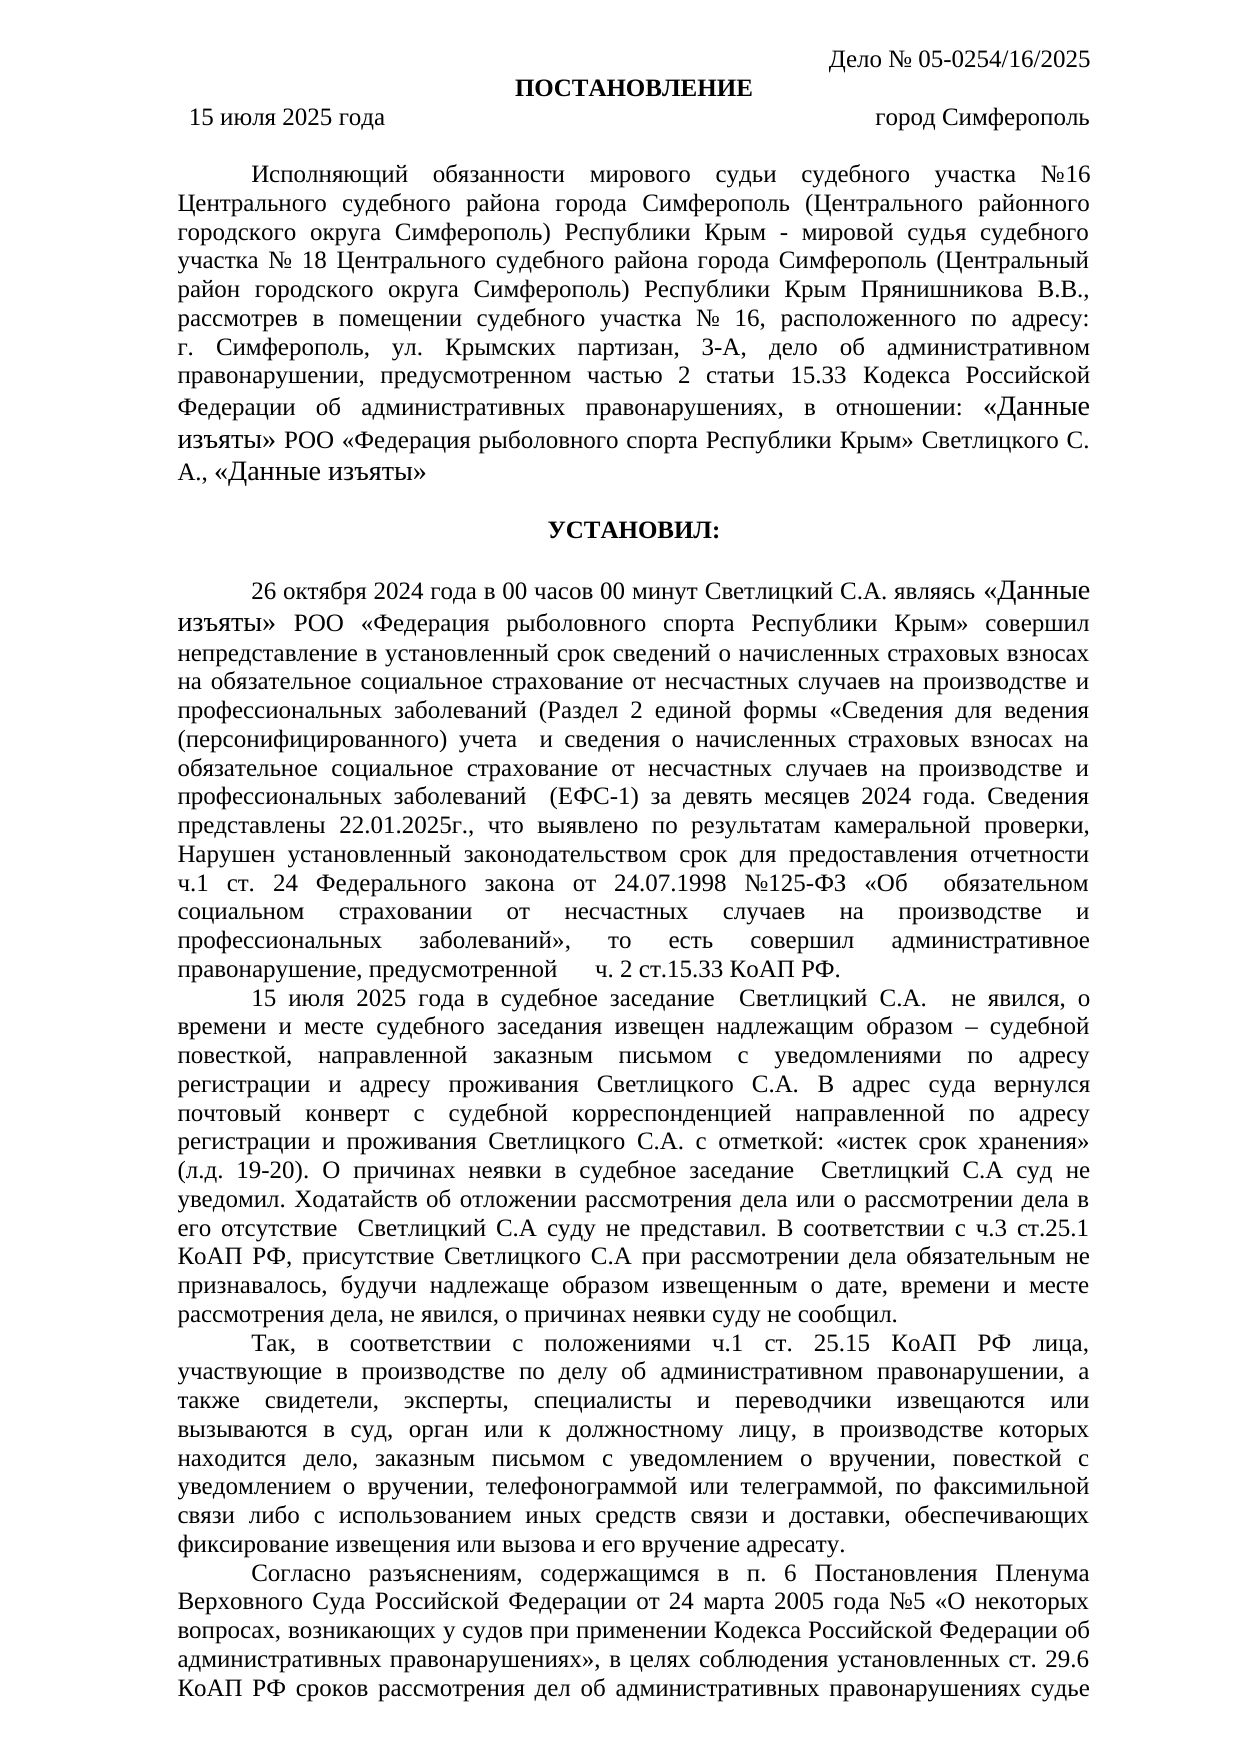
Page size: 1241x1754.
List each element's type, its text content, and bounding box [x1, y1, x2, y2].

text Так, в соответствии с положениями ч.1 ст. 25.15 КоАП РФ лица, участвующие в производстве по делу об административном правонарушении, а также свидетели, эксперты, специалисты и переводчики извещаются или вызываются в суд, орган или к должностному лицу, в производстве которых находится дело, заказным письмом с уведомлением о вручении, повесткой с уведомлением о вручении, телефонограммой или телеграммой, по факсимильной связи либо с использованием иных средств связи и доставки, обеспечивающих фиксирование извещения или вызова и его вручение адресату. [177, 1328, 1090, 1558]
table_header город Симферополь [639, 102, 1178, 159]
text УСТАНОВИЛ: [177, 515, 1090, 544]
table_header 15 июля 2025 года [178, 102, 639, 159]
text 15 июля 2025 года в судебное заседание Светлицкий С.А. не явился, о времени и месте судебного заседания извещен надлежащим образом – судебной повесткой, направленной заказным письмом с уведомлениями по адресу регистрации и адресу проживания Светлицкого С.А. В адрес суда вернулся почтовый конверт с судебной корреспонденцией направленной по адресу регистрации и проживания Светлицкого С.А. с отметкой: «истек срок хранения» (л.д. 19-20). О причинах неявки в судебное заседание Светлицкий С.А суд не уведомил. Ходатайств об отложении рассмотрения дела или о рассмотрении дела в его отсутствие Светлицкий С.А суду не представил. В соответствии с ч.3 ст.25.1 КоАП РФ, присутствие Светлицкого С.А при рассмотрении дела обязательным не признавалось, будучи надлежаще образом извещенным о дате, времени и месте рассмотрения дела, не явился, о причинах неявки суду не сообщил. [177, 983, 1090, 1328]
text Исполняющий обязанности мирового судьи судебного участка №16 Центрального судебного района города Симферополь (Центрального районного городского округа Симферополь) Республики Крым - мировой судья судебного участка № 18 Центрального судебного района города Симферополь (Центральный район городского округа Симферополь) Республики Крым Прянишникова В.В., рассмотрев в помещении судебного участка № 16, расположенного по адресу: г. Симферополь, ул. Крымских партизан, 3-А, дело об административном правонарушении, предусмотренном частью 2 статьи 15.33 Кодекса Российской Федерации об административных правонарушениях, в отношении: «Данные изъяты» РОО «Федерация рыболовного спорта Республики Крым» Светлицкого С. А., «Данные изъяты» [177, 159, 1090, 487]
text Дело № 05-0254/16/2025 [177, 44, 1090, 73]
text 26 октября 2024 года в 00 часов 00 минут Светлицкий С.А. являясь «Данные изъяты» РОО «Федерация рыболовного спорта Республики Крым» совершил непредставление в установленный срок сведений о начисленных страховых взносах на обязательное социальное страхование от несчастных случаев на производстве и профессиональных заболеваний (Раздел 2 единой формы «Сведения для ведения (персонифицированного) учета и сведения о начисленных страховых взносах на обязательное социальное страхование от несчастных случаев на производстве и профессиональных заболеваний (ЕФС-1) за девять месяцев 2024 года. Сведения представлены 22.01.2025г., что выявлено по результатам камеральной проверки, Нарушен установленный законодательством срок для предоставления отчетности ч.1 ст. 24 Федерального закона от 24.07.1998 №125-ФЗ «Об обязательном социальном страховании от несчастных случаев на производстве и профессиональных заболеваний», то есть совершил административное правонарушение, предусмотренной ч. 2 ст.15.33 КоАП РФ. [177, 573, 1090, 983]
text ПОСТАНОВЛЕНИЕ [177, 73, 1090, 102]
